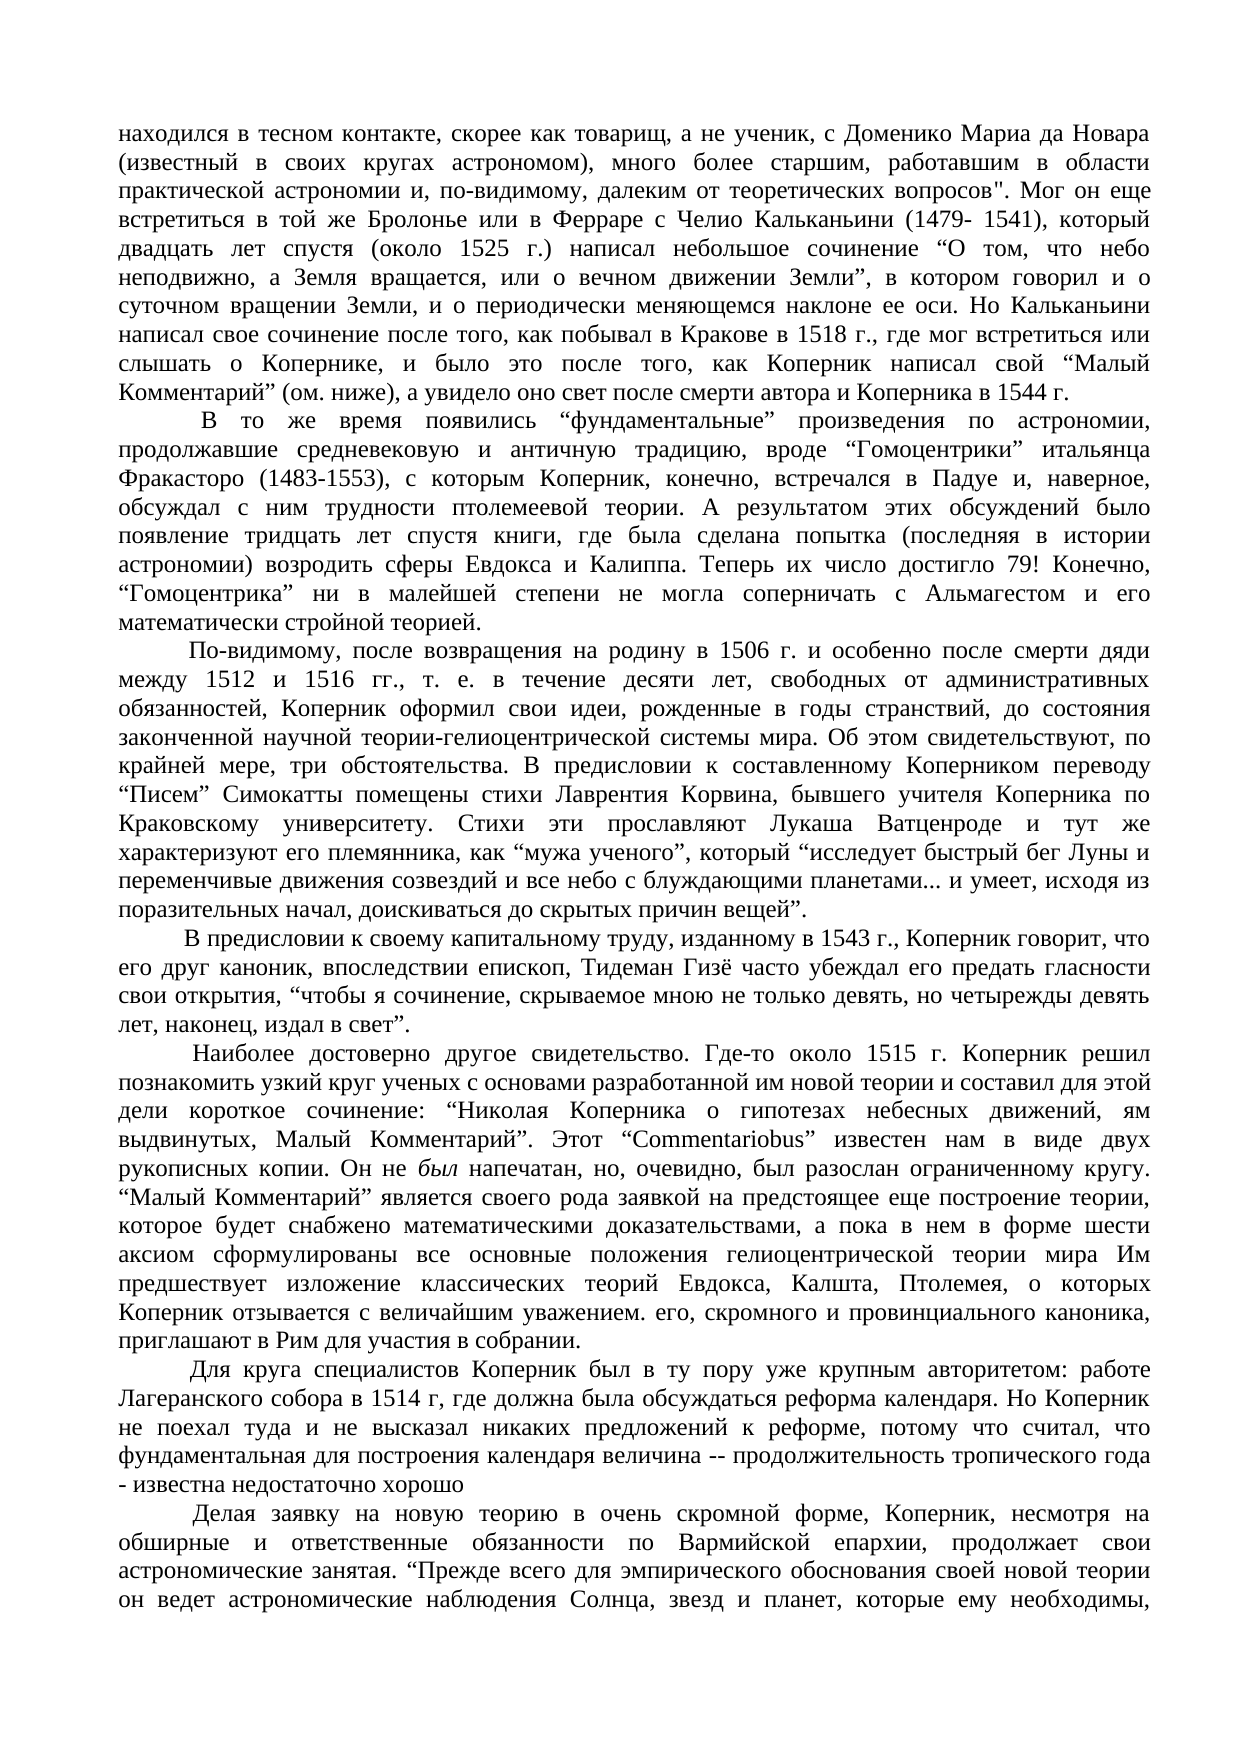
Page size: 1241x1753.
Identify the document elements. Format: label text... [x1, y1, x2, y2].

text Наиболее достоверно другое свидетельство. Где-то около 1515 г. Коперник решил познакомить узкий круг ученых с основами разработанной им новой теории и составил для этой дели короткое сочинение: “Николая Коперника о гипотезах небесных движений, ям выдвинутых, Малый Комментарий”. Этот “Соmmentariobus” известен нам в виде двух рукописных копии. Он не был напечатан, но, очевидно, был разослан ограниченному кругу. “Малый Комментарий” является своего рода заявкой на предстоящее еще построение теории, которое будет снабжено математическими доказательствами, а пока в нем в форме шести аксиом сформулированы все основные положения гелиоцентрической теории мира Им предшествует изложение классических теорий Евдокса, Калшта, Птолемея, о которых Коперник отзывается с величайшим уважением. его, скромного и провинциального каноника, приглашают в Рим для участия в собрании. [118, 1038, 1152, 1354]
text Для круга специалистов Коперник был в ту пору уже крупным авторитетом: работе Лагеранского собора в 1514 г, где должна была обсуждаться реформа календаря. Но Коперник не поехал туда и не высказал никаких предложений к реформе, потому что считал, что фундаментальная для построения календаря величина -- продолжительность тропического года - известна недостаточно хорошо [118, 1354, 1152, 1498]
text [118, 1498, 1152, 1613]
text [118, 118, 1152, 406]
text В то же время появились “фундаментальные” произведения по астрономии, продолжавшие средневековую и античную традицию, вроде “Гомоцентрики” итальянца Фракасторо (1483-1553), с которым Коперник, конечно, встречался в Падуе и, наверное, обсуждал с ним трудности птолемеевой теории. А результатом этих обсуждений было появление тридцать лет спустя книги, где была сделана попытка (последняя в истории астрономии) возродить сферы Евдокса и Калиппа. Теперь их число достигло 79! Конечно, “Гомоцентрика” ни в малейшей степени не могла соперничать с Альмагестом и его математически стройной теорией. [118, 406, 1152, 636]
text По-видимому, после возвращения на родину в 1506 г. и особенно после смерти дяди между 1512 и 1516 гг., т. е. в течение десяти лет, свободных от административных обязанностей, Коперник оформил свои идеи, рожденные в годы странствий, до состояния законченной научной теории-гелиоцентрической системы мира. Об этом свидетельствуют, по крайней мере, три обстоятельства. В предисловии к составленному Коперником переводу “Писем” Симокатты помещены стихи Лаврентия Корвина, бывшего учителя Коперника по Краковскому университету. Стихи эти прославляют Лукаша Ватценроде и тут же характеризуют его племянника, как “мужа ученого”, который “исследует быстрый бег Луны и переменчивые движения созвездий и все небо с блуждающими планетами... и умеет, исходя из поразительных начал, доискиваться до скрытых причин вещей”. [118, 636, 1152, 923]
text В предисловии к своему капитальному труду, изданному в 1543 г., Коперник говорит, что его друг каноник, впоследствии епископ, Тидеман Гизё часто убеждал его предать гласности свои открытия, “чтобы я сочинение, скрываемое мною не только девять, но четырежды девять лет, наконец, издал в свет”. [118, 923, 1152, 1038]
